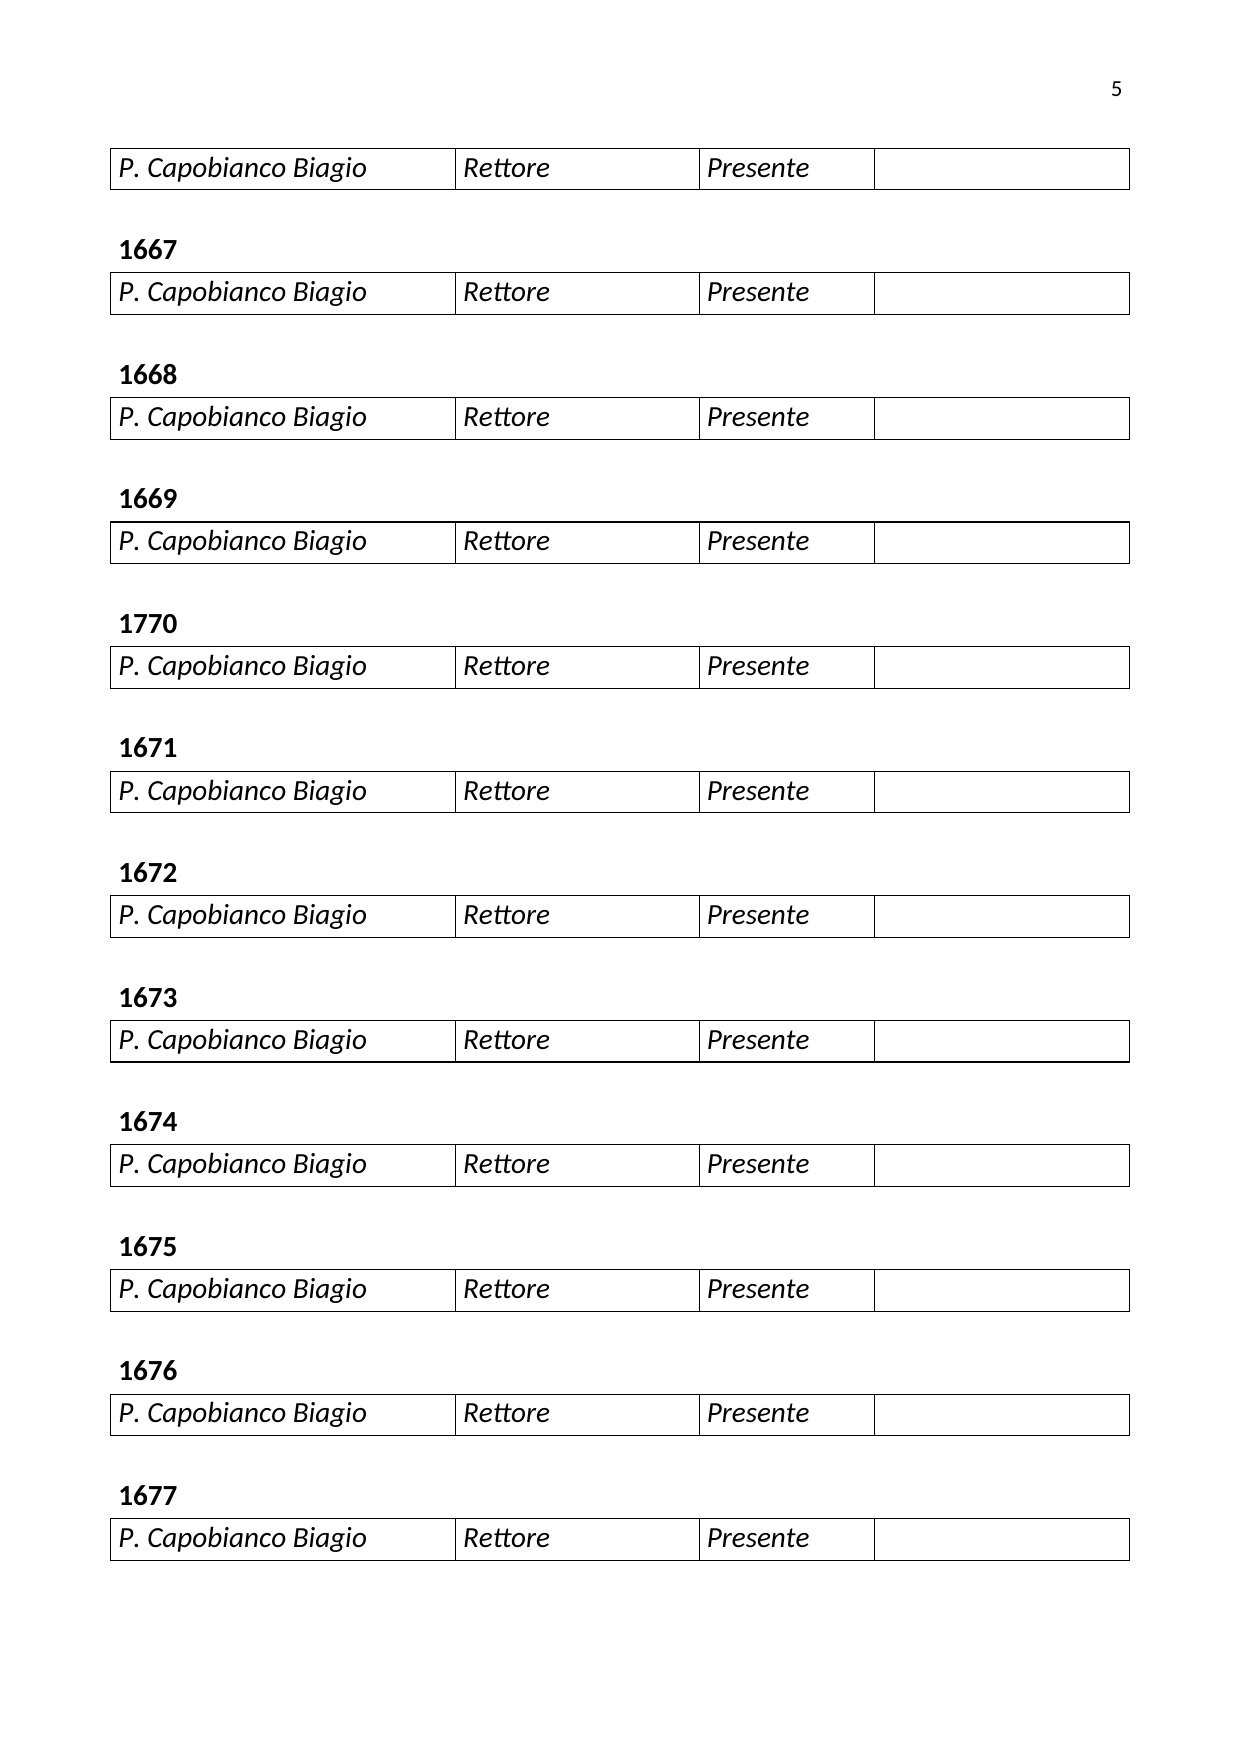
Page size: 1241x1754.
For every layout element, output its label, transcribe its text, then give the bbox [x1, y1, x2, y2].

table_header Rettore [456, 398, 699, 438]
table_header Rettore [456, 1145, 699, 1186]
table_header Rettore [456, 149, 699, 189]
table_header P. Capobianco Biagio [111, 273, 455, 314]
table_header [875, 647, 1129, 688]
text 1671 [118, 729, 1122, 765]
table_header [875, 273, 1129, 314]
table_header Presente [700, 1395, 874, 1435]
table_header Rettore [456, 1395, 699, 1435]
table_header Presente [700, 1519, 874, 1560]
table_header P. Capobianco Biagio [111, 398, 455, 438]
text 1669 [118, 480, 1122, 516]
table_header P. Capobianco Biagio [111, 1395, 455, 1435]
table_header [875, 772, 1129, 812]
table_header [875, 1145, 1129, 1186]
table_header P. Capobianco Biagio [111, 1270, 455, 1311]
table_header Presente [700, 647, 874, 688]
table_header [875, 149, 1129, 189]
table_header Presente [700, 772, 874, 812]
table_header [875, 1270, 1129, 1311]
table_header [875, 1519, 1129, 1560]
table_header P. Capobianco Biagio [111, 1021, 455, 1061]
table_header Presente [700, 1021, 874, 1061]
text 1676 [118, 1352, 1122, 1388]
table_header Presente [700, 1270, 874, 1311]
table_header P. Capobianco Biagio [111, 1145, 455, 1186]
table_header Rettore [456, 896, 699, 937]
table_header P. Capobianco Biagio [111, 149, 455, 189]
table_header [875, 398, 1129, 438]
text 1675 [118, 1228, 1122, 1263]
text 1674 [118, 1103, 1122, 1139]
table_header Rettore [456, 647, 699, 688]
table_header P. Capobianco Biagio [111, 647, 455, 688]
table_header Presente [700, 1145, 874, 1186]
table_header Rettore [456, 1270, 699, 1311]
text 1770 [118, 605, 1122, 641]
table_header P. Capobianco Biagio [111, 896, 455, 937]
text 1667 [118, 231, 1122, 267]
table_header [875, 1021, 1129, 1061]
table_header Presente [700, 149, 874, 189]
table_header Rettore [456, 273, 699, 314]
table_header Rettore [456, 523, 699, 563]
table_header P. Capobianco Biagio [111, 523, 455, 563]
table_header Presente [700, 523, 874, 563]
text 1672 [118, 854, 1122, 890]
table_header [875, 523, 1129, 563]
table_header [875, 1395, 1129, 1435]
table_header P. Capobianco Biagio [111, 772, 455, 812]
table_header Rettore [456, 772, 699, 812]
table_header P. Capobianco Biagio [111, 1519, 455, 1560]
table_header Rettore [456, 1519, 699, 1560]
text 1673 [118, 979, 1122, 1014]
table_header Presente [700, 398, 874, 438]
text 1677 [118, 1477, 1122, 1513]
table_header Rettore [456, 1021, 699, 1061]
table_header [875, 896, 1129, 937]
table_header Presente [700, 896, 874, 937]
text 1668 [118, 356, 1122, 391]
table_header Presente [700, 273, 874, 314]
